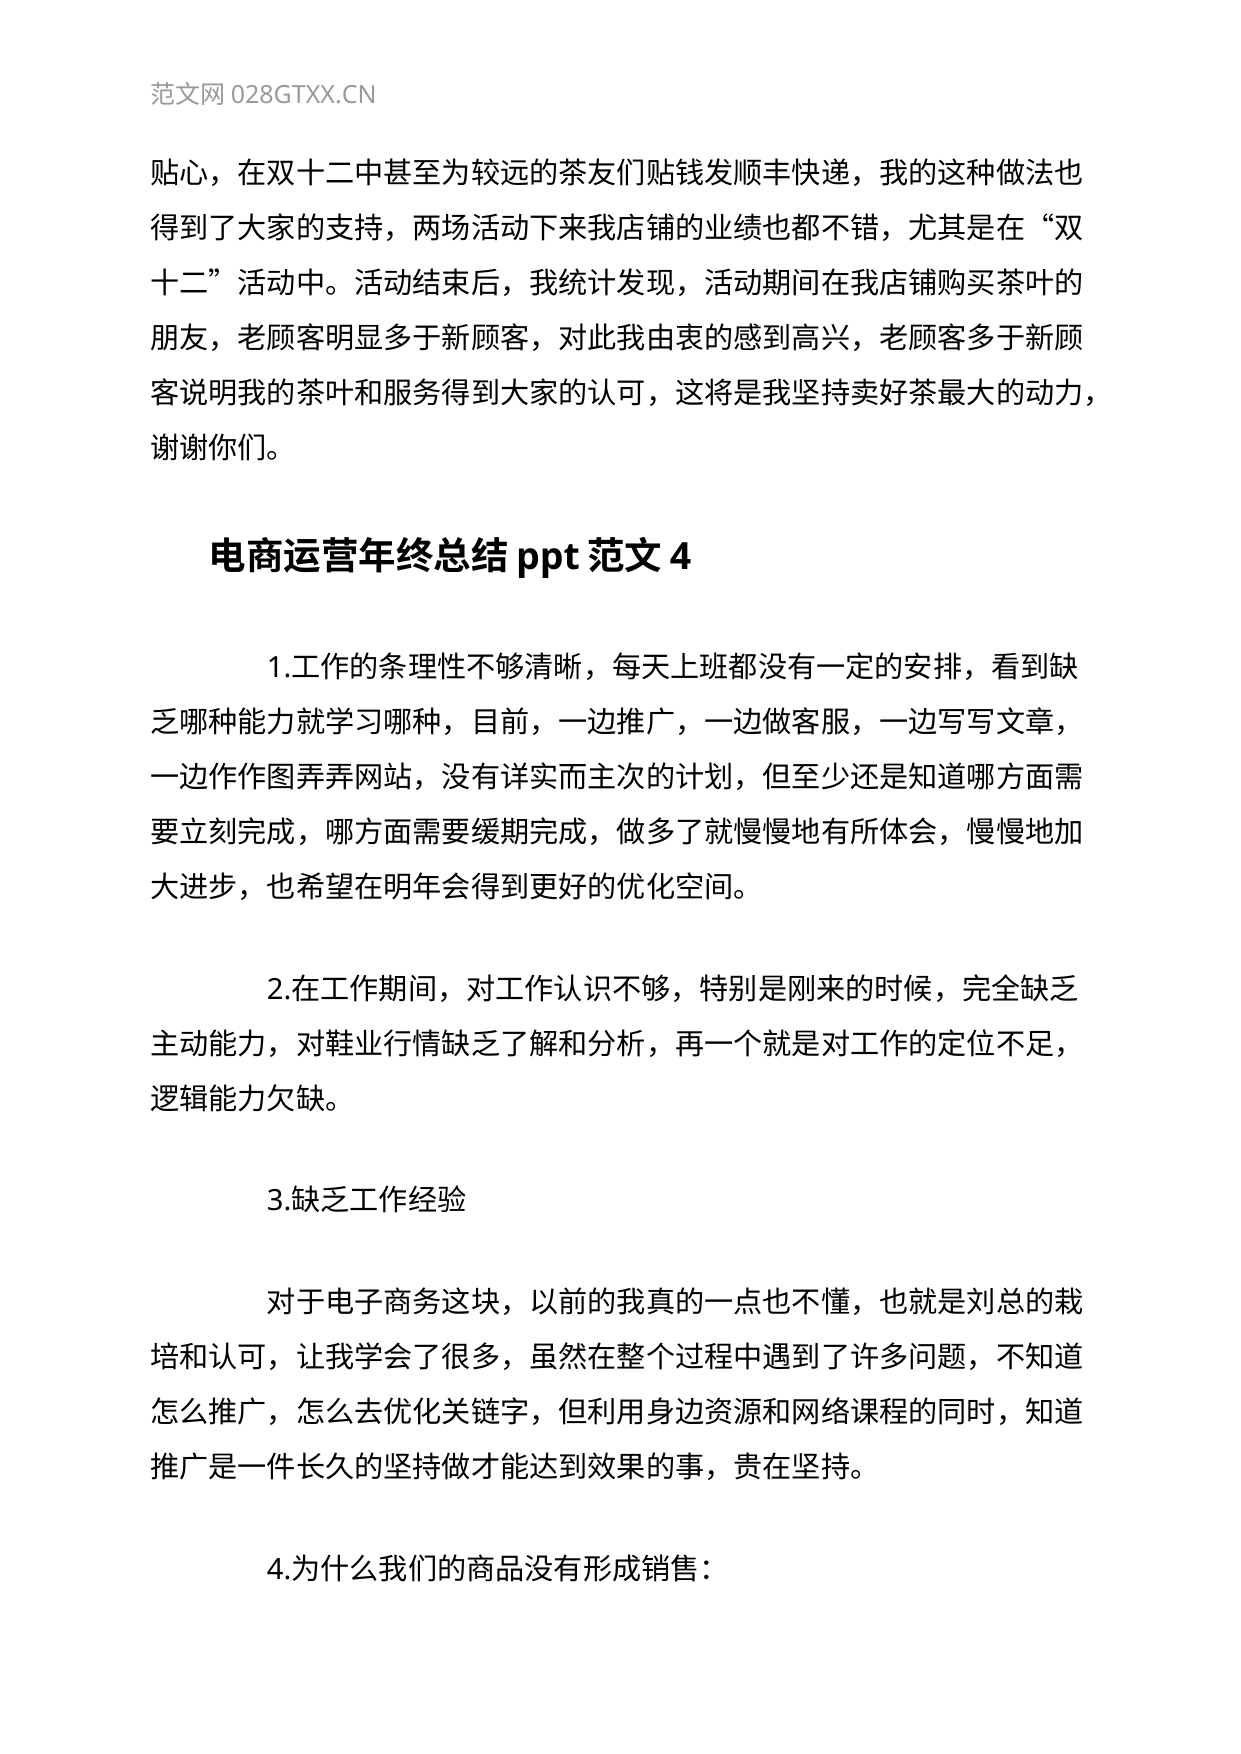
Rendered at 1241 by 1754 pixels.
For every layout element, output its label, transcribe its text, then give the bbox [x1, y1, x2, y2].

text 2.在工作期间，对工作认识不够，特别是刚来的时候，完全缺乏主动能力，对鞋业行情缺乏了解和分析，再一个就是对工作的定位不足，逻辑能力欠缺。 [150, 965, 1090, 1117]
text 3.缺乏工作经验 [150, 1177, 1090, 1219]
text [150, 150, 1090, 467]
text 1.工作的条理性不够清晰，每天上班都没有一定的安排，看到缺乏哪种能力就学习哪种，目前，一边推广，一边做客服，一边写写文章，一边作作图弄弄网站，没有详实而主次的计划，但至少还是知道哪方面需要立刻完成，哪方面需要缓期完成，做多了就慢慢地有所体会，慢慢地加大进步，也希望在明年会得到更好的优化空间。 [150, 644, 1090, 906]
text 对于电子商务这块，以前的我真的一点也不懂，也就是刘总的栽培和认可，让我学会了很多，虽然在整个过程中遇到了许多问题，不知道怎么推广，怎么去优化关链字，但利用身边资源和网络课程的同时，知道推广是一件长久的坚持做才能达到效果的事，贵在坚持。 [150, 1279, 1090, 1486]
text 4.为什么我们的商品没有形成销售： [150, 1546, 1090, 1588]
text 电商运营年终总结ppt范文4 [150, 526, 1090, 581]
